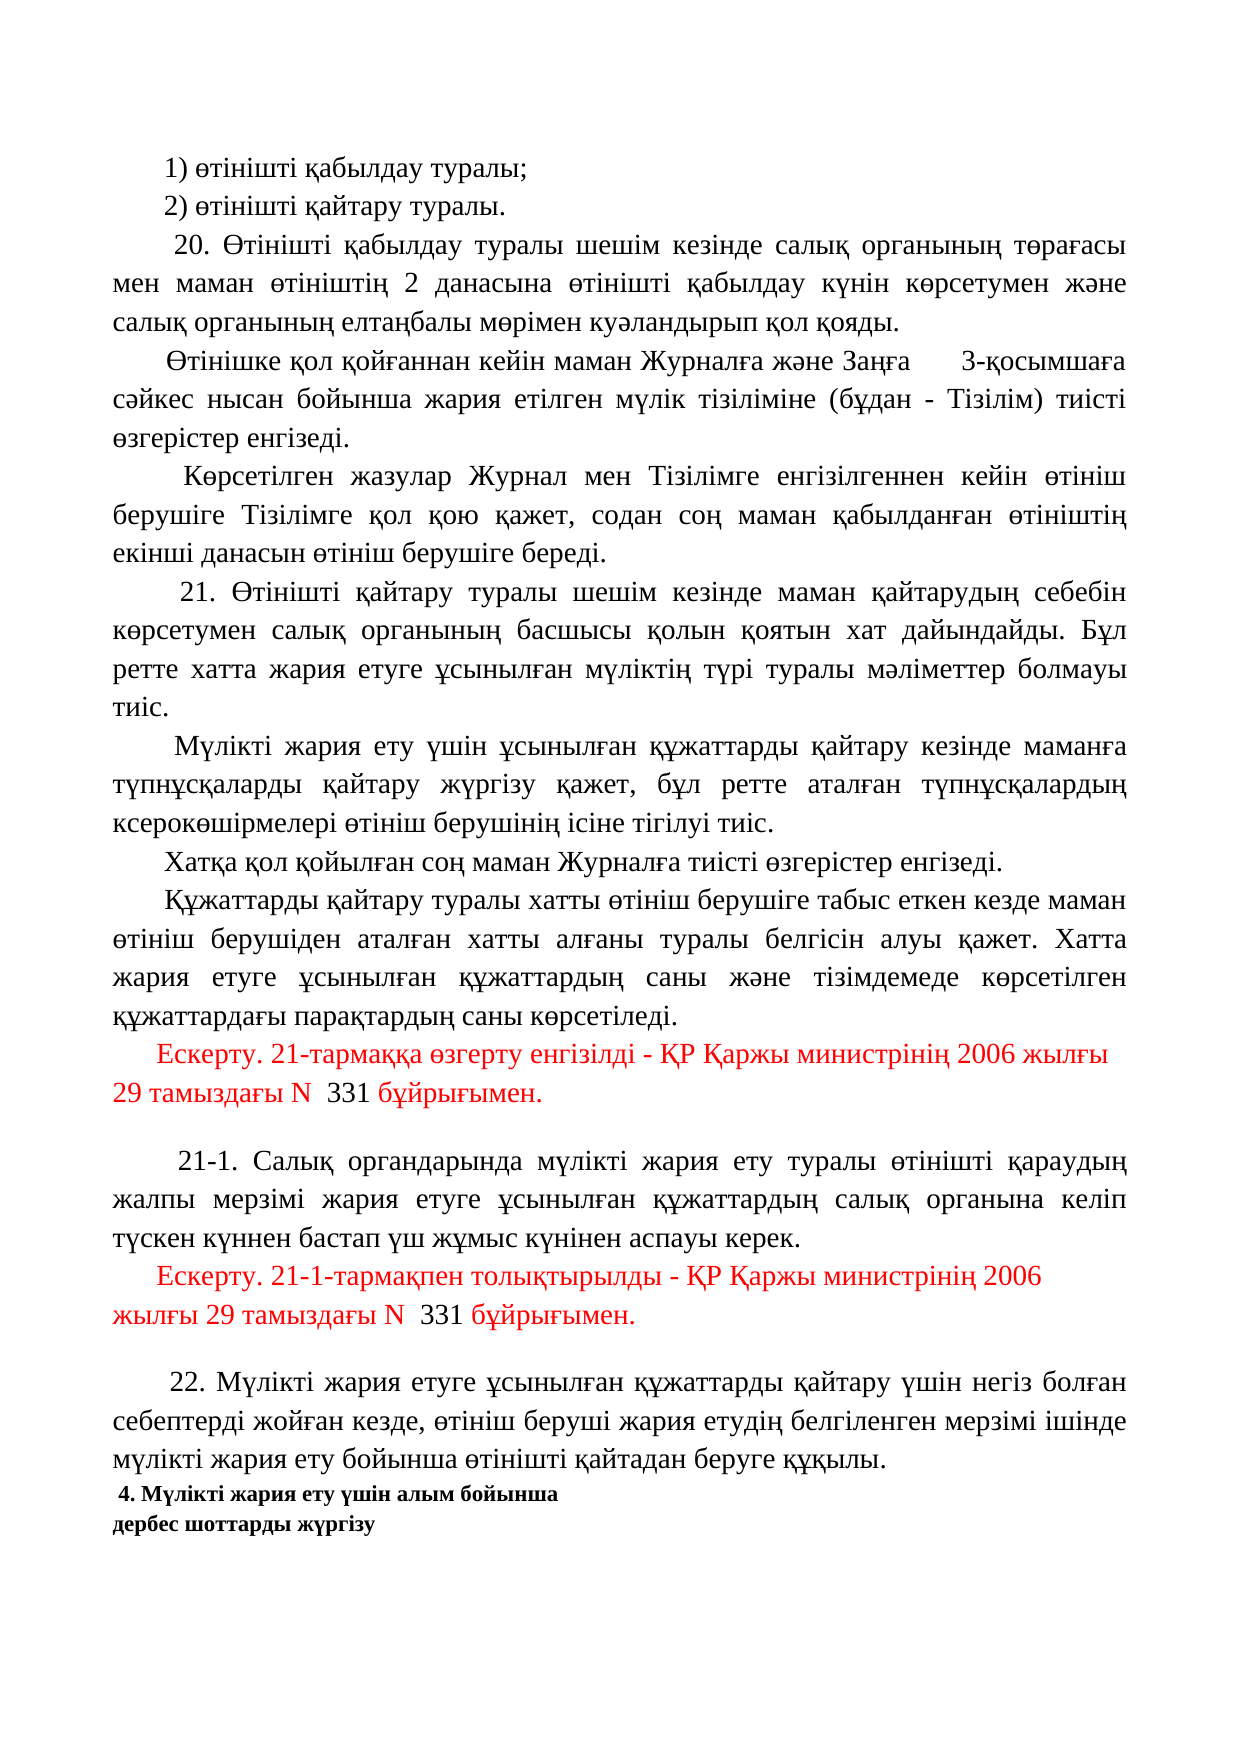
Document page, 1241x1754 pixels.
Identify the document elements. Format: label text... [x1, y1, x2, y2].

text Өтінішке қол қойғаннан кейін маман Журналға және Заңға 3-қосымшаға сәйкес нысан бойынша жария етілген мүлік тізіліміне (бұдан - Тізілім) тиісті өзгерістер енгізеді. [112, 343, 1128, 453]
text 21-1. Салық органдарында мүлікті жария ету туралы өтінішті қараудың жалпы мерзімі жария етуге ұсынылған құжаттардың салық органына келіп түскен күннен бастап үш жұмыс күнінен аспауы керек. [112, 1143, 1128, 1253]
text 22. Мүлікті жария етуге ұсынылған құжаттарды қайтару үшін негіз болған себептерді жойған кезде, өтініш беруші жария етудің белгіленген мерзімі ішінде мүлікті жария ету бойынша өтінішті қайтадан беруге құқылы. [112, 1364, 1128, 1475]
text 4. Мүлікті жария ету үшін алым бойынша дербес шоттарды жүргізу [112, 1480, 1128, 1537]
text Құжаттарды қайтару туралы хатты өтініш берушіге табыс еткен кезде маман өтініш берушіден аталған хатты алғаны туралы белгісін алуы қажет. Хатта жария етуге ұсынылған құжаттардың саны және тізімдемеде көрсетілген құжаттардағы парақтардың саны көрсетіледі. [112, 882, 1128, 1031]
text Мүлікті жария ету үшін ұсынылған құжаттарды қайтару кезінде маманға түпнұсқаларды қайтару жүргізу қажет, бұл ретте аталған түпнұсқалардың ксерокөшірмелері өтініш берушінің ісіне тігілуі тиіс. [112, 728, 1128, 839]
text Ескерту. 21-тармаққа өзгерту енгізілді - ҚР Қаржы министрінің 2006 жылғы 29 тамыздағы N 331 бұйрығымен. [112, 1036, 1128, 1139]
text Хатқа қол қойылған соң маман Журналға тиісті өзгерістер енгізеді. [112, 844, 1128, 877]
text 2) өтінішті қайтару туралы. [112, 188, 1128, 222]
text 20. Өтінішті қабылдау туралы шешім кезінде салық органының төрағасы мен маман өтініштің 2 данасына өтінішті қабылдау күнін көрсетумен және салық органының елтаңбалы мөрімен куәландырып қол қояды. [112, 227, 1128, 338]
text Ескерту. 21-1-тармақпен толықтырылды - ҚР Қаржы министрінің 2006 жылғы 29 тамыздағы N 331 бұйрығымен. [112, 1258, 1128, 1361]
text 21. Өтінішті қайтару туралы шешім кезінде маман қайтарудың себебін көрсетумен салық органының басшысы қолын қоятын хат дайындайды. Бұл ретте хатта жария етуге ұсынылған мүліктің түрі туралы мәліметтер болмауы тиіс. [112, 574, 1128, 723]
text Көрсетілген жазулар Журнал мен Тізілімге енгізілгеннен кейін өтініш берушіге Тізілімге қол қою қажет, содан соң маман қабылданған өтініштің екінші данасын өтініш берушіге береді. [112, 458, 1128, 569]
text 1) өтінішті қабылдау туралы; [112, 150, 1128, 183]
